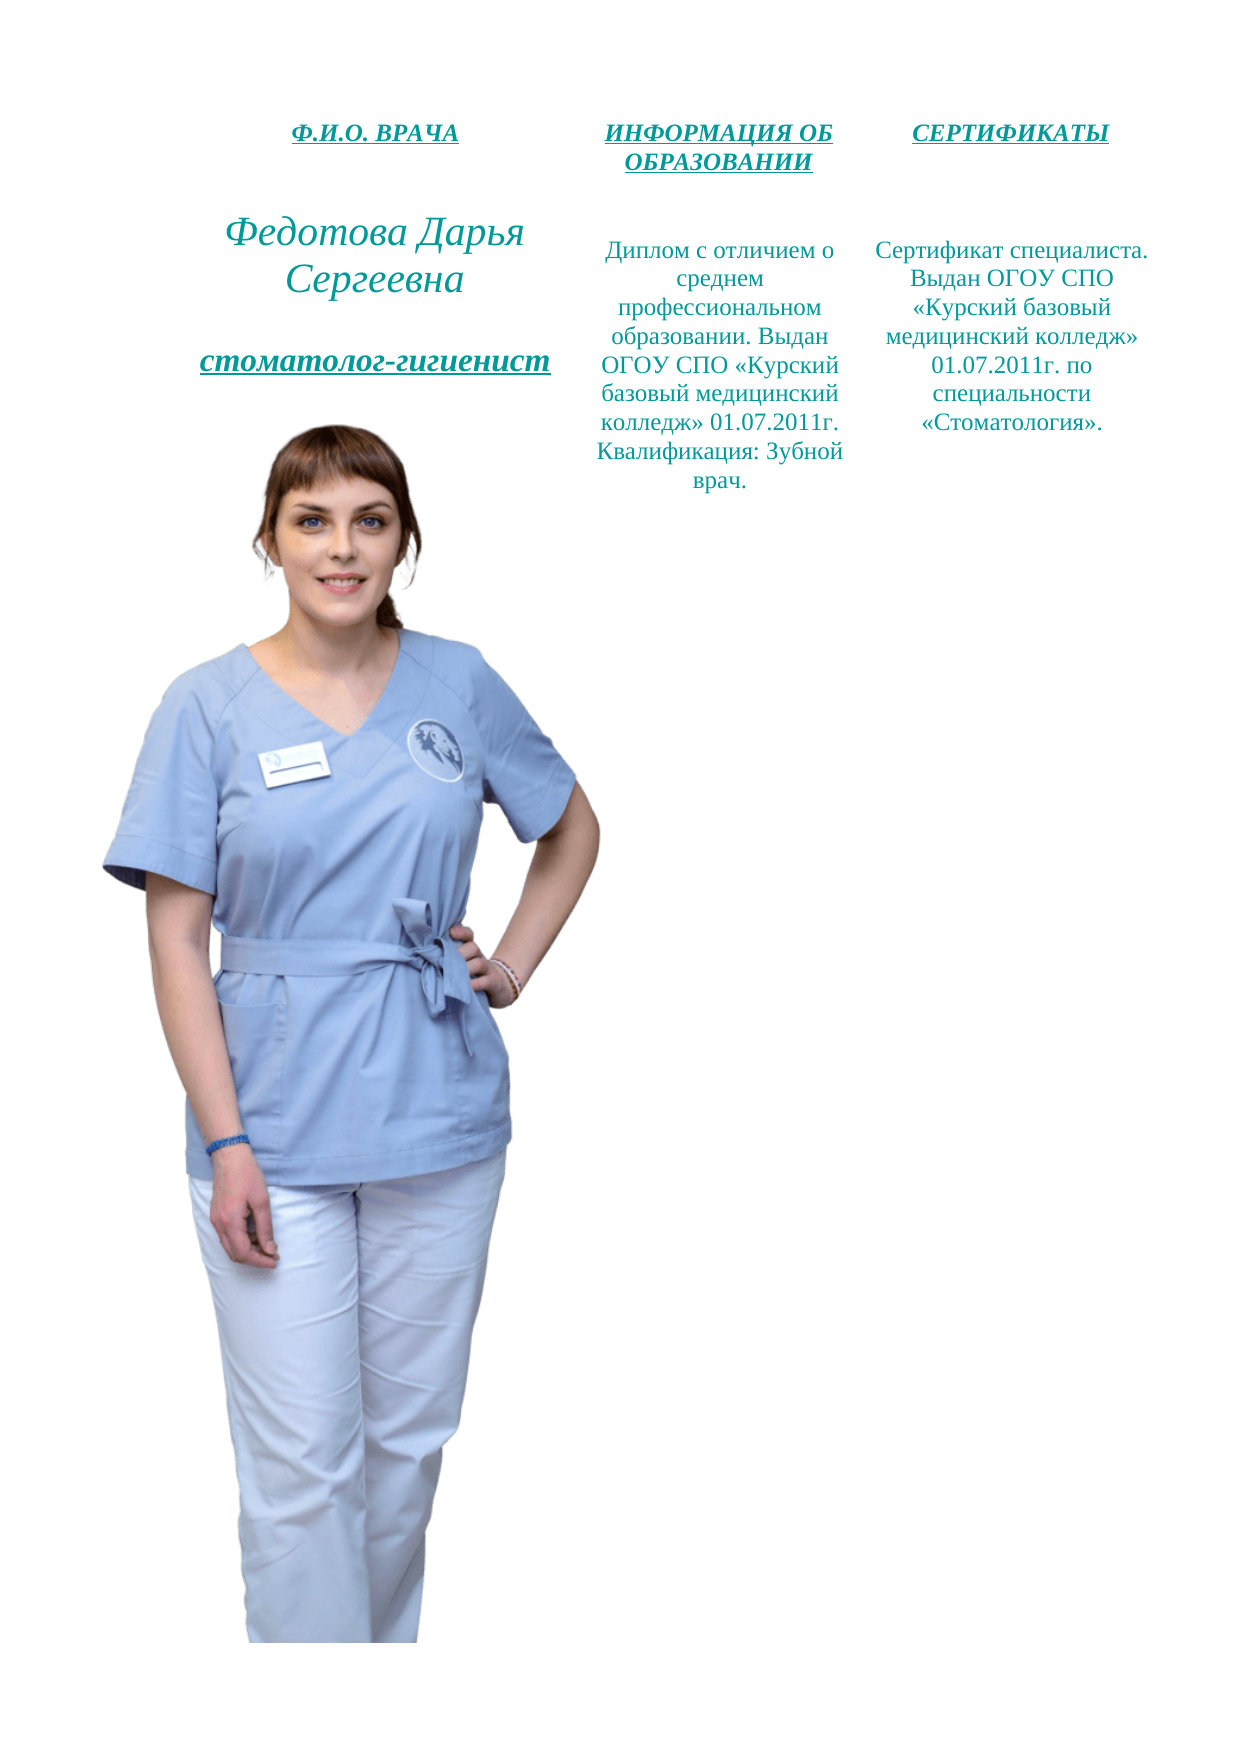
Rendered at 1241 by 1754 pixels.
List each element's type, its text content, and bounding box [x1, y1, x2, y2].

table_cell Федотова Дарья Сергеевна стоматолог-гигиенист [177, 206, 576, 1588]
table_cell Диплом с отличием о среднем профессиональном образовании. Выдан ОГОУ СПО «Курский базовый медицинский колледж» 01.07.2011г. Квалификация: Зубной врач. [576, 206, 864, 1588]
table_header ИНФОРМАЦИЯ ОБ ОБРАЗОВАНИИ [576, 118, 864, 206]
table_header Ф.И.О. ВРАЧА [177, 118, 576, 206]
table_cell Сертификат специалиста. Выдан ОГОУ СПО «Курский базовый медицинский колледж» 01.07.2011г. по специальности «Стоматология». [864, 206, 1160, 1588]
table_header СЕРТИФИКАТЫ [864, 118, 1160, 206]
picture [0, 215, 786, 1643]
